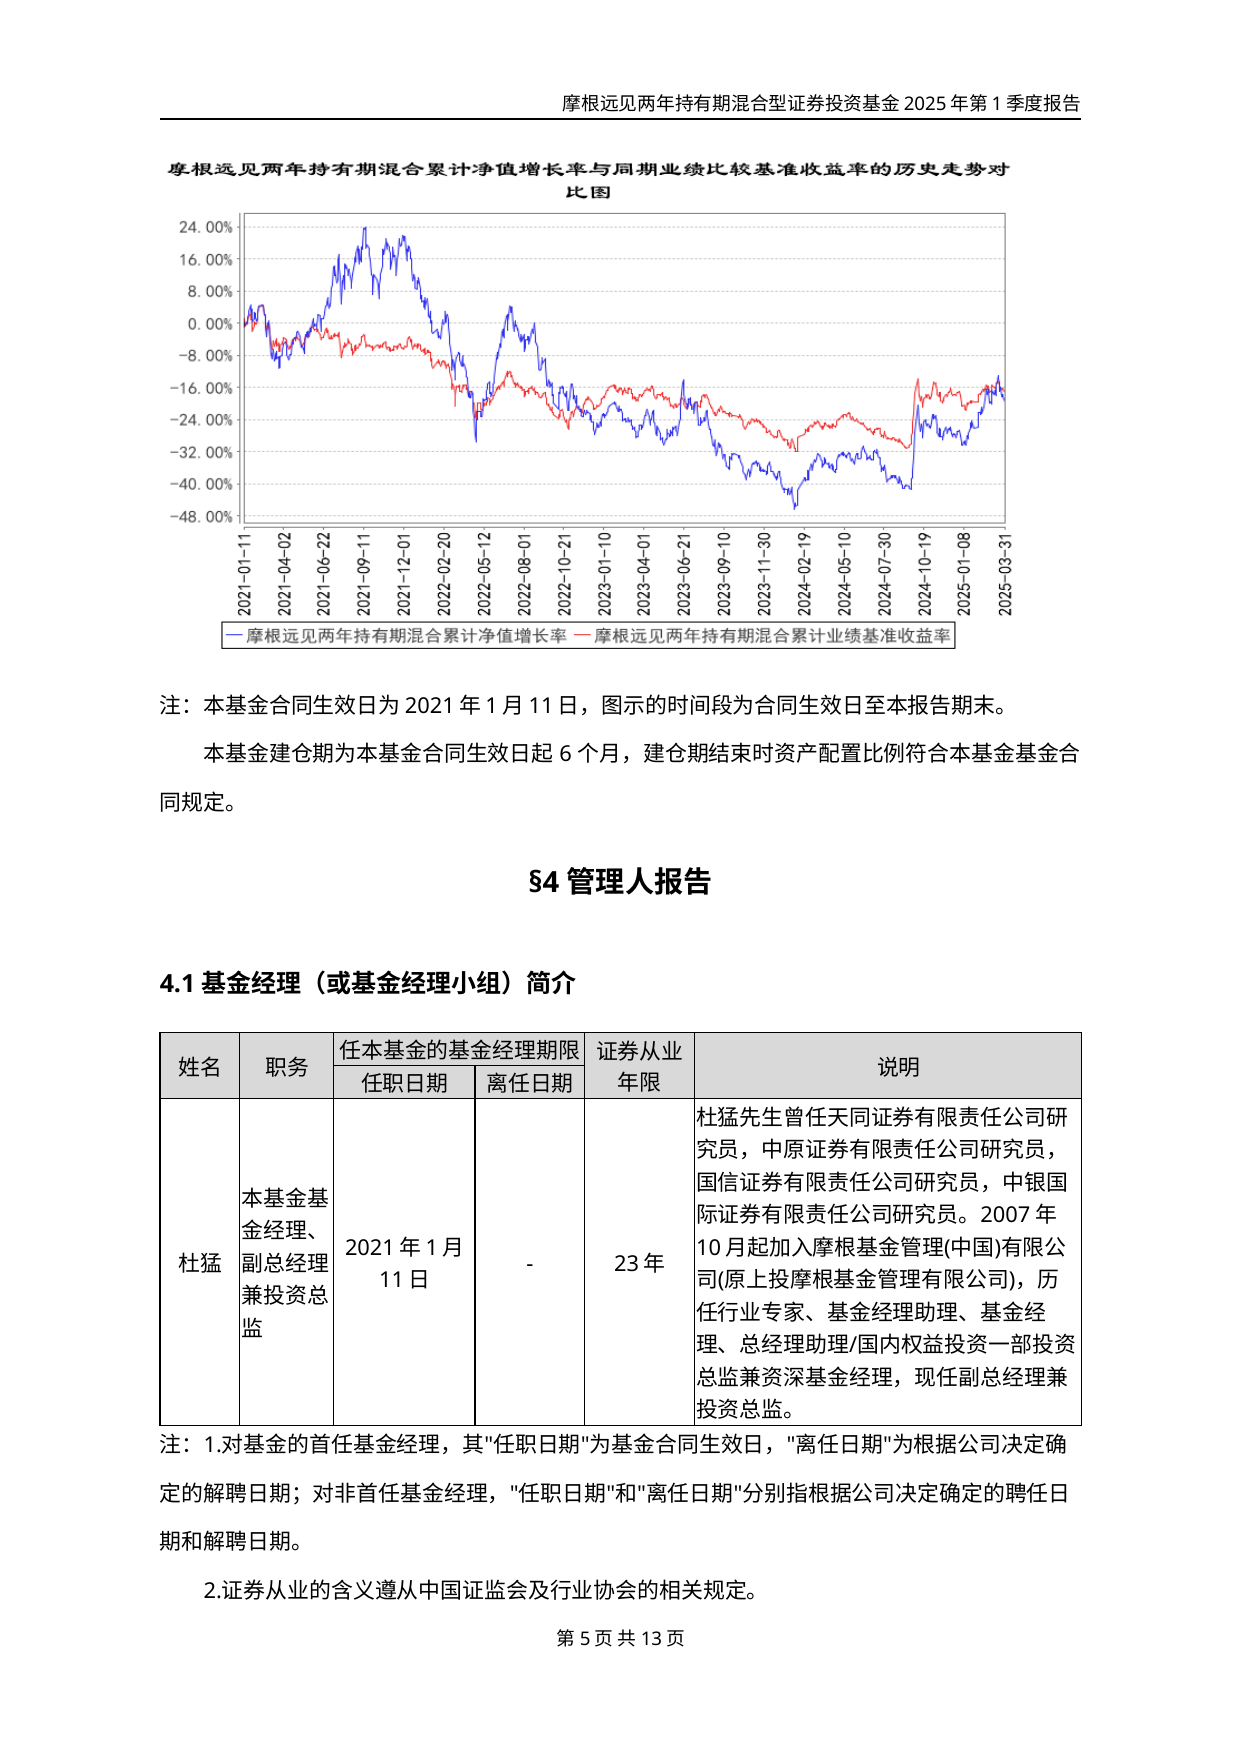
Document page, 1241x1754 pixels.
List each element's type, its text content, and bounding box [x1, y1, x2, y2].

table_cell 杜猛先生曾任天同证券有限责任公司研究员，中原证券有限责任公司研究员，国信证券有限责任公司研究员，中银国际证券有限责任公司研究员。2007年10月起加入摩根基金管理(中国)有限公司(原上投摩根基金管理有限公司)，历任行业专家、基金经理助理、基金经理、总经理助理/国内权益投资一部投资总监兼资深基金经理，现任副总经理兼投资总监。 [695, 1099, 1081, 1425]
text 注：1.对基金的首任基金经理，其"任职日期"为基金合同生效日，"离任日期"为根据公司决定确定的解聘日期；对非首任基金经理，"任职日期"和"离任日期"分别指根据公司决定确定的聘任日期和解聘日期。 2.证券从业的含义遵从中国证监会及行业协会的相关规定。 [159, 1426, 1081, 1605]
title 管理人报告 [159, 849, 1081, 914]
table_cell 2021年1月11日 [334, 1099, 474, 1425]
table_header 说明 [695, 1033, 1081, 1098]
table_header 姓名 [161, 1033, 239, 1098]
table_cell 任职日期 [334, 1066, 474, 1098]
text 注：本基金合同生效日为2021年1月11日，图示的时间段为合同生效日至本报告期末。 本基金建仓期为本基金合同生效日起 6 个月，建仓期结束时资产配置比例符合本基金基金合同规定。 [159, 688, 1081, 818]
table_header 证券从业年限 [585, 1033, 694, 1098]
table_header 任本基金的基金经理期限 [334, 1033, 584, 1065]
picture [159, 155, 1018, 650]
title 基金经理（或基金经理小组）简介 [159, 950, 1081, 1015]
table_cell - [476, 1099, 584, 1425]
table_cell 离任日期 [476, 1066, 584, 1098]
table_cell 本基金基金经理、副总经理兼投资总监 [240, 1099, 333, 1425]
table_cell 杜猛 [161, 1099, 239, 1425]
table_cell 23年 [585, 1099, 694, 1425]
table_header 职务 [240, 1033, 333, 1098]
